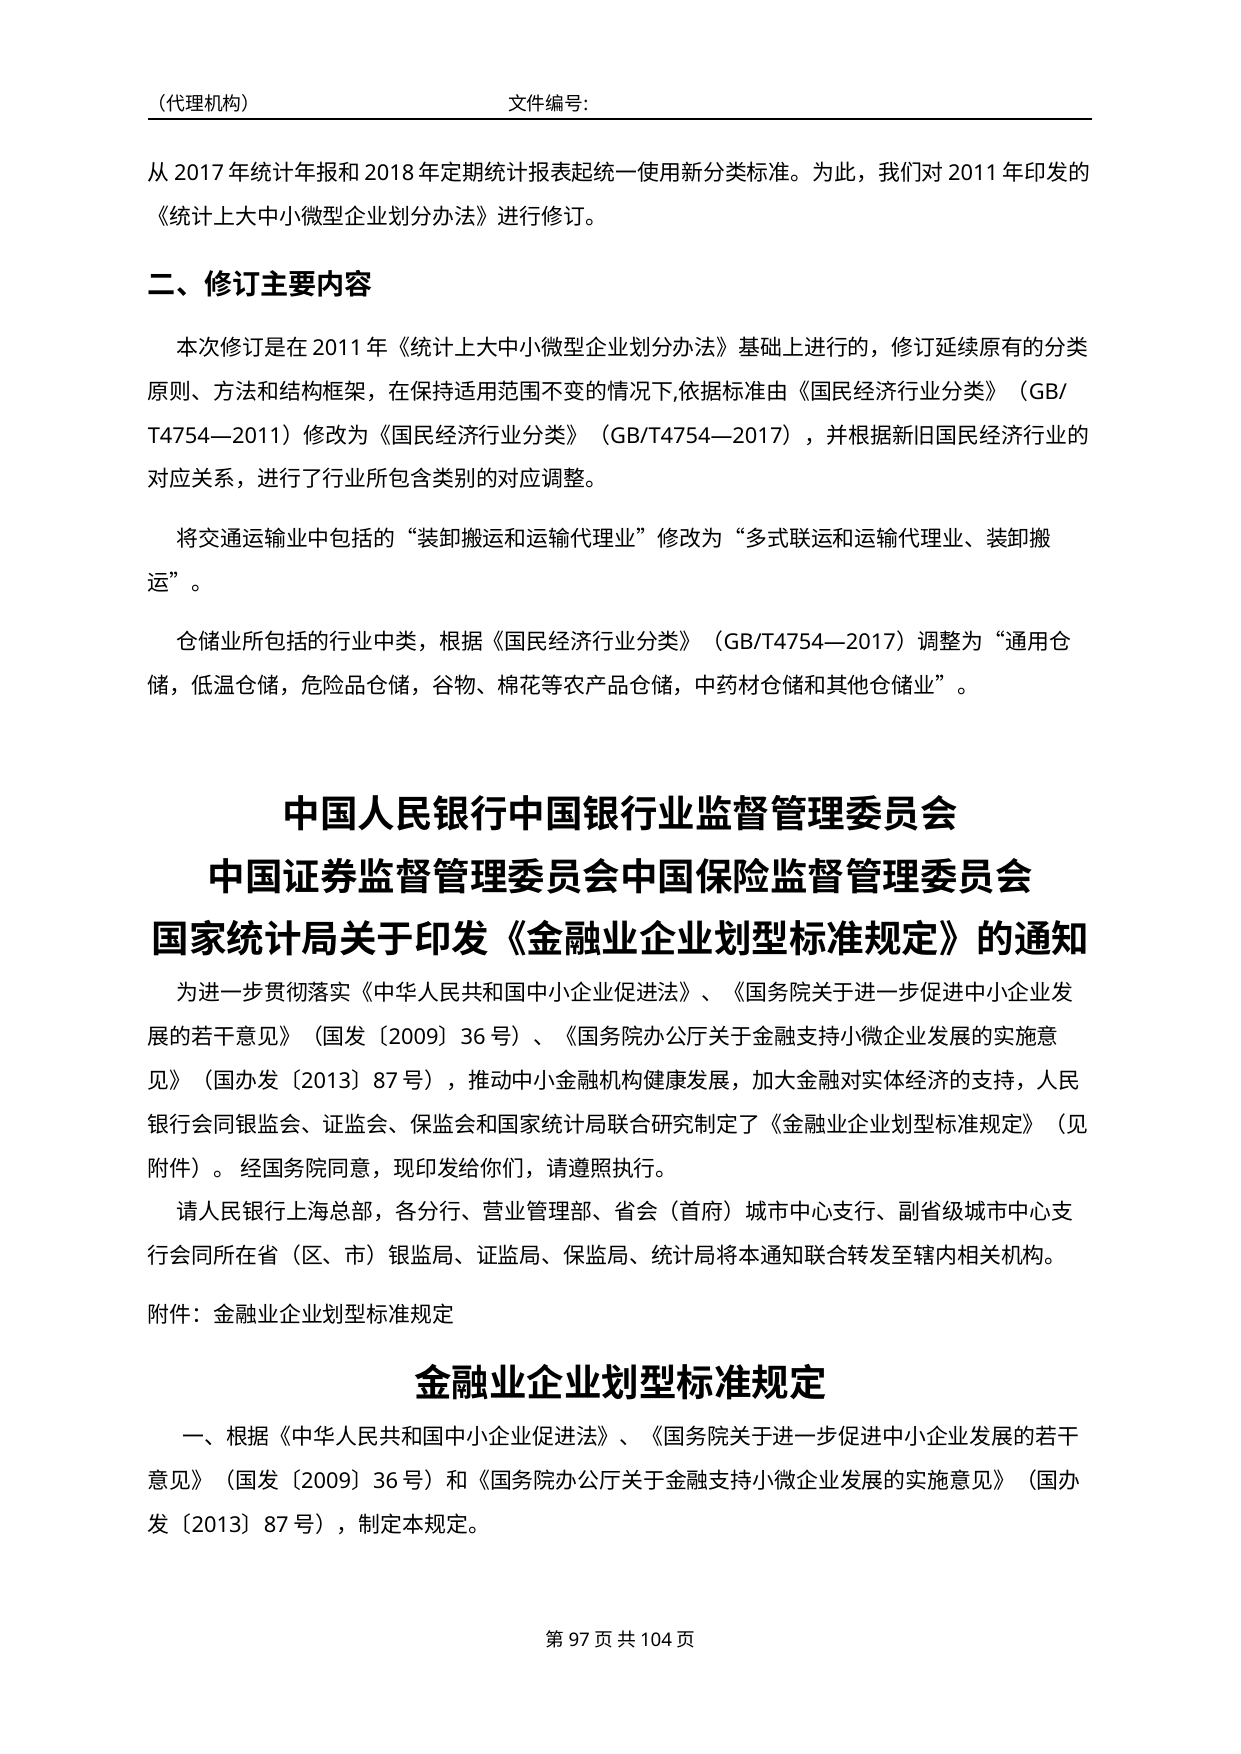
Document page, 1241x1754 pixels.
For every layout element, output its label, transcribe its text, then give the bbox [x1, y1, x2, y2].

text 中国证券监督管理委员会中国保险监督管理委员会 [148, 838, 1092, 901]
text 本次修订是在2011年《统计上大中小微型企业划分办法》基础上进行的，修订延续原有的分类原则、方法和结构框架，在保持适用范围不变的情况下,依据标准由《国民经济行业分类》（GB/T4754—2011）修改为《国民经济行业分类》（GB/T4754—2017），并根据新旧国民经济行业的对应关系，进行了行业所包含类别的对应调整。 [148, 318, 1092, 493]
text 金融业企业划型标准规定 [148, 1345, 1092, 1407]
text 一、根据《中华人民共和国中小企业促进法》、《国务院关于进一步促进中小企业发展的若干意见》（国发〔2009〕36号）和《国务院办公厅关于金融支持小微企业发展的实施意见》（国办发〔2013〕87号），制定本规定。 [148, 1407, 1092, 1538]
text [148, 143, 1092, 231]
text 将交通运输业中包括的“装卸搬运和运输代理业”修改为“多式联运和运输代理业、装卸搬运”。 [148, 509, 1092, 596]
text 二、修订主要内容 [148, 246, 1092, 302]
text 国家统计局关于印发《金融业企业划型标准规定》的通知 [148, 901, 1092, 963]
text 附件：金融业企业划型标准规定 [148, 1285, 1092, 1329]
text 中国人民银行中国银行业监督管理委员会 [148, 776, 1092, 838]
text 为进一步贯彻落实《中华人民共和国中小企业促进法》、《国务院关于进一步促进中小企业发展的若干意见》（国发〔2009〕36号）、《国务院办公厅关于金融支持小微企业发展的实施意见》（国办发〔2013〕87号），推动中小金融机构健康发展，加大金融对实体经济的支持，人民银行会同银监会、证监会、保监会和国家统计局联合研究制定了《金融业企业划型标准规定》（见附件）。 经国务院同意，现印发给你们，请遵照执行。 [148, 963, 1092, 1182]
text 请人民银行上海总部，各分行、营业管理部、省会（首府）城市中心支行、副省级城市中心支行会同所在省（区、市）银监局、证监局、保监局、统计局将本通知联合转发至辖内相关机构。 [148, 1182, 1092, 1270]
text 仓储业所包括的行业中类，根据《国民经济行业分类》（GB/T4754—2017）调整为“通用仓储，低温仓储，危险品仓储，谷物、棉花等农产品仓储，中药材仓储和其他仓储业”。 [148, 612, 1092, 699]
